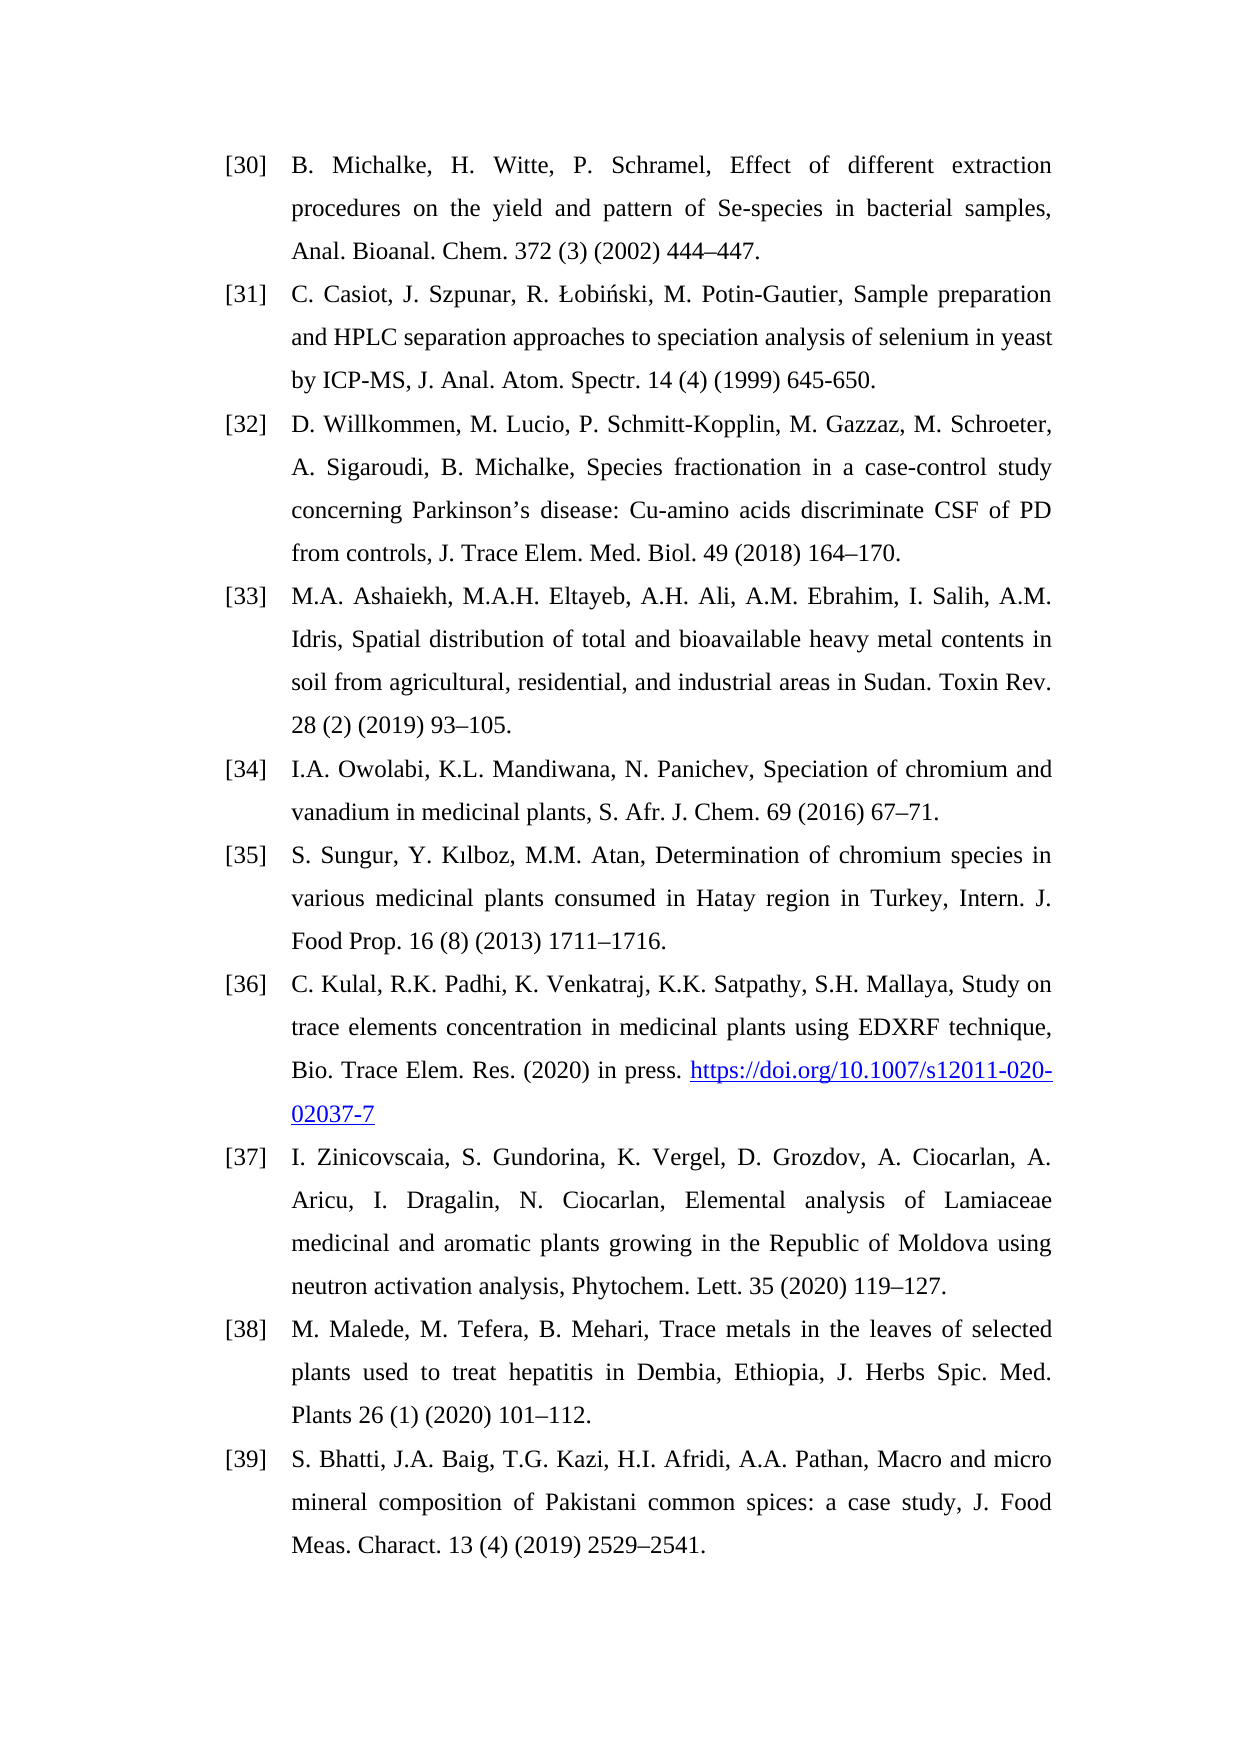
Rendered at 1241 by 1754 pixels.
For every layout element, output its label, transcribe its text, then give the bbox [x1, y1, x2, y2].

list D. Willkommen, M. Lucio, P. Schmitt-Kopplin, M. Gazzaz, M. Schroeter, A. Sigaroudi, B. Michalke, Species fractionation in a case-control study concerning Parkinson’s disease: Cu-amino acids discriminate CSF of PD from controls, J. Trace Elem. Med. Biol. 49 (2018) 164–170. [225, 409, 1053, 567]
list B. Michalke, H. Witte, P. Schramel, Effect of different extraction procedures on the yield and pattern of Se-species in bacterial samples, Anal. Bioanal. Chem. 372 (3) (2002) 444–447. [225, 150, 1053, 265]
list I.A. Owolabi, K.L. Mandiwana, N. Panichev, Speciation of chromium and vanadium in medicinal plants, S. Afr. J. Chem. 69 (2016) 67–71. [225, 754, 1053, 826]
list M. Malede, M. Tefera, B. Mehari, Trace metals in the leaves of selected plants used to treat hepatitis in Dembia, Ethiopia, J. Herbs Spic. Med. Plants 26 (1) (2020) 101–112. [225, 1314, 1053, 1429]
list C. Casiot, J. Szpunar, R. Łobiński, M. Potin-Gautier, Sample preparation and HPLC separation approaches to speciation analysis of selenium in yeast by ICP-MS, J. Anal. Atom. Spectr. 14 (4) (1999) 645-650. [225, 279, 1053, 394]
list M.A. Ashaiekh, M.A.H. Eltayeb, A.H. Ali, A.M. Ebrahim, I. Salih, A.M. Idris, Spatial distribution of total and bioavailable heavy metal contents in soil from agricultural, residential, and industrial areas in Sudan. Toxin Rev. 28 (2) (2019) 93–105. [225, 581, 1053, 739]
list S. Sungur, Y. Kılboz, M.M. Atan, Determination of chromium species in various medicinal plants consumed in Hatay region in Turkey, Intern. J. Food Prop. 16 (8) (2013) 1711–1716. [225, 840, 1053, 955]
list C. Kulal, R.K. Padhi, K. Venkatraj, K.K. Satpathy, S.H. Mallaya, Study on trace elements concentration in medicinal plants using EDXRF technique, Bio. Trace Elem. Res. (2020) in press. https://doi.org/10.1007/s12011-020-02037-7 [225, 969, 1053, 1127]
list S. Bhatti, J.A. Baig, T.G. Kazi, H.I. Afridi, A.A. Pathan, Macro and micro mineral composition of Pakistani common spices: a case study, J. Food Meas. Charact. 13 (4) (2019) 2529–2541. [225, 1444, 1053, 1559]
list I. Zinicovscaia, S. Gundorina, K. Vergel, D. Grozdov, A. Ciocarlan, A. Aricu, I. Dragalin, N. Ciocarlan, Elemental analysis of Lamiaceae medicinal and aromatic plants growing in the Republic of Moldova using neutron activation analysis, Phytochem. Lett. 35 (2020) 119–127. [225, 1142, 1053, 1300]
